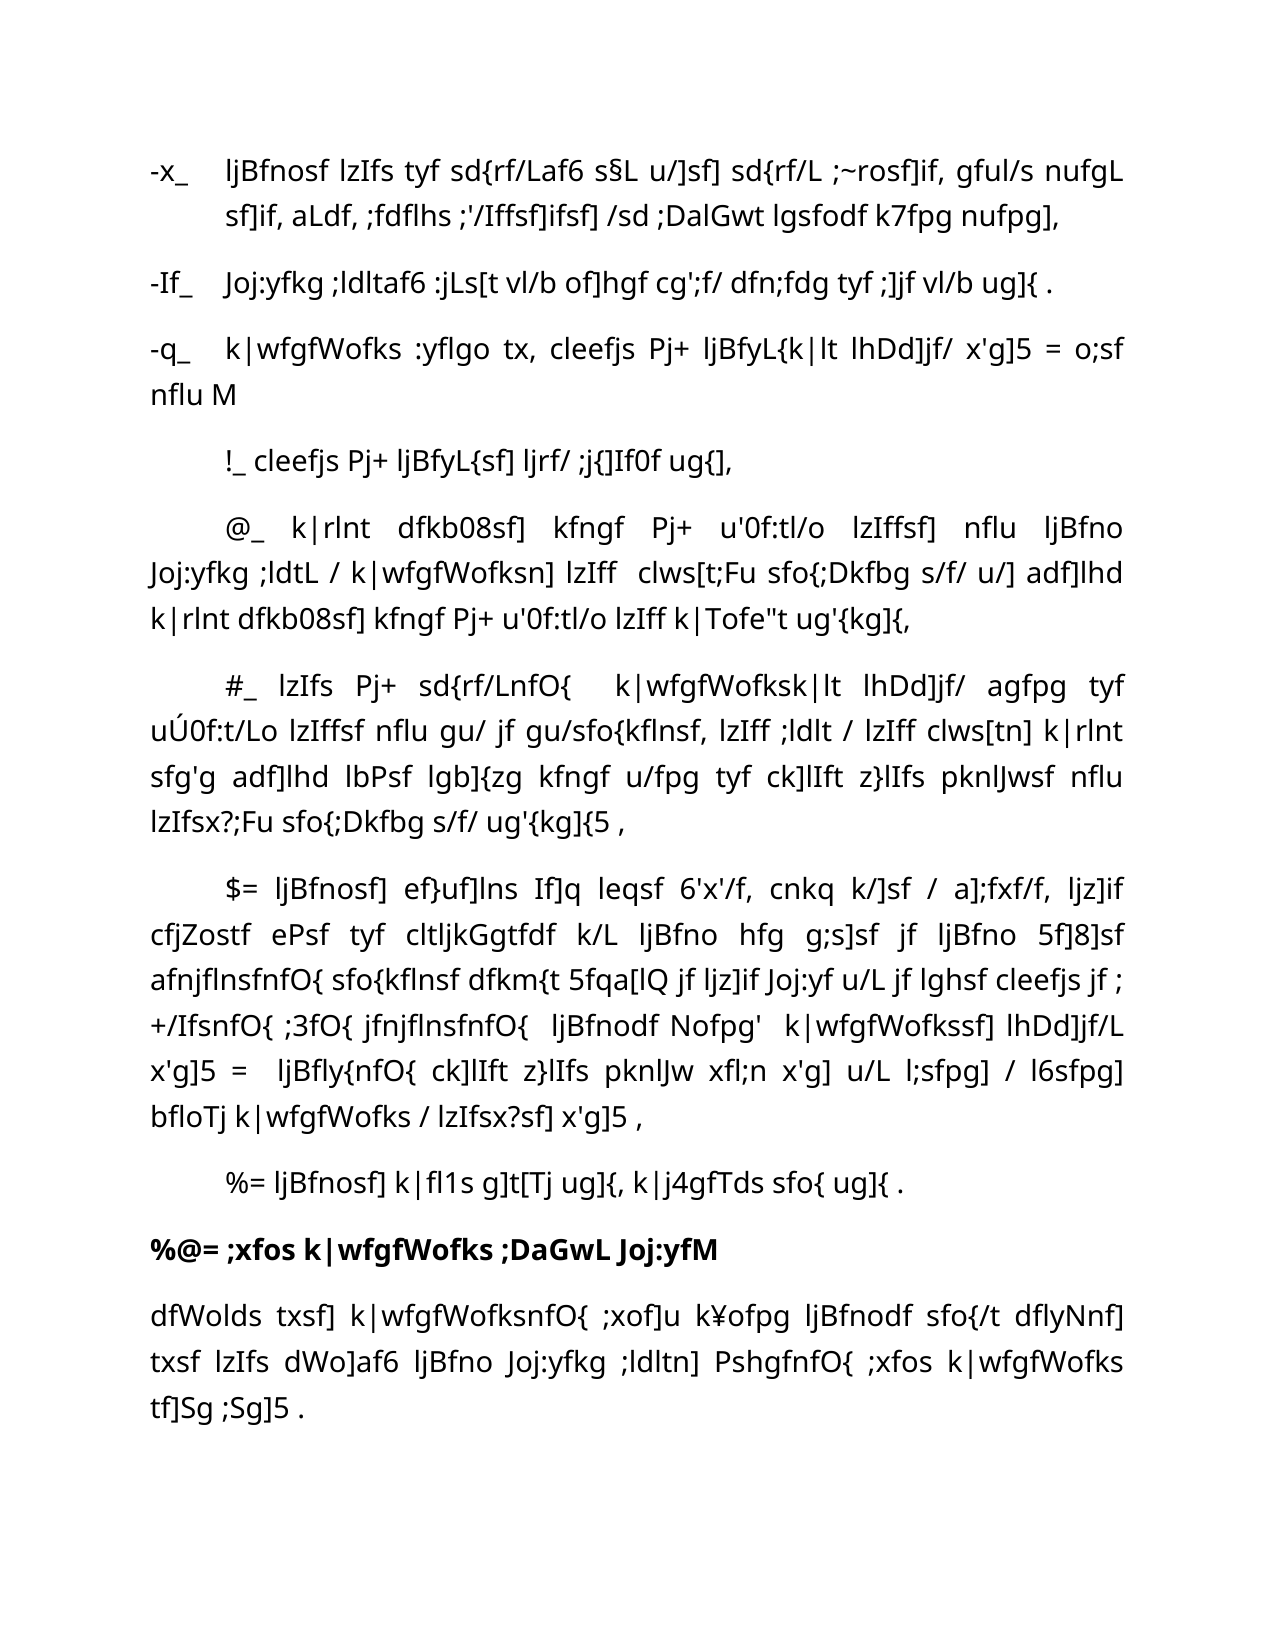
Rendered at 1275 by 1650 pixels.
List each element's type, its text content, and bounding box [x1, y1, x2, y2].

text -x_ ljBfnosf lzIfs tyf sd{rf/Laf6 s§L u/]sf] sd{rf/L ;~rosf]if, gful/s nufgL sf]if, aLdf, ;fdflhs ;'/Iffsf]ifsf] /sd ;DalGwt lgsfodf k7fpg nufpg], [150, 150, 1125, 235]
text -If_ Joj:yfkg ;ldltaf6 :jLs[t vl/b of]hgf cg';f/ dfn;fdg tyf ;]jf vl/b ug]{ . [150, 262, 1125, 302]
text %@= ;xfos k|wfgfWofks ;DaGwL Joj:yfM [150, 1229, 1125, 1269]
text -q_ k|wfgfWofks :yflgo tx, cleefjs Pj+ ljBfyL{k|lt lhDd]jf/ x'g]5 = o;sf nflu M [150, 328, 1125, 414]
text @_ k|rlnt dfkb08sf] kfngf Pj+ u'0f:tl/o lzIffsf] nflu ljBfno Joj:yfkg ;ldtL / k|wfgfWofksn] lzIff clws[t;Fu sfo{;Dkfbg s/f/ u/] adf]lhd k|rlnt dfkb08sf] kfngf Pj+ u'0f:tl/o lzIff k|Tofe"t ug'{kg]{, [150, 507, 1125, 638]
text %= ljBfnosf] k|fl1s g]t[Tj ug]{, k|j4gfTds sfo{ ug]{ . [150, 1163, 1125, 1202]
text !_ cleefjs Pj+ ljBfyL{sf] ljrf/ ;j{]If0f ug{], [150, 441, 1125, 480]
text dfWolds txsf] k|wfgfWofksnfO{ ;xof]u k¥ofpg ljBfnodf sfo{/t dflyNnf] txsf lzIfs dWo]af6 ljBfno Joj:yfkg ;ldltn] PshgfnfO{ ;xfos k|wfgfWofks tf]Sg ;Sg]5 . [150, 1296, 1125, 1427]
text #_ lzIfs Pj+ sd{rf/LnfO{ k|wfgfWofksk|lt lhDd]jf/ agfpg tyf uÚ0f:t/Lo lzIffsf nflu gu/ jf gu/sfo{kflnsf, lzIff ;ldlt / lzIff clws[tn] k|rlnt sfg'g adf]lhd lbPsf lgb]{zg kfngf u/fpg tyf ck]lIft z}lIfs pknlJwsf nflu lzIfsx?;Fu sfo{;Dkfbg s/f/ ug'{kg]{5 , [150, 665, 1125, 841]
text $= ljBfnosf] ef}uf]lns If]q leqsf 6'x'/f, cnkq k/]sf / a];fxf/f, ljz]if cfjZostf ePsf tyf cltljkGgtfdf k/L ljBfno hfg g;s]sf jf ljBfno 5f]8]sf afnjflnsfnfO{ sfo{kflnsf dfkm{t 5fqa[lQ jf ljz]if Joj:yf u/L jf lghsf cleefjs jf ;+/IfsnfO{ ;3fO{ jfnjflnsfnfO{ ljBfnodf Nofpg' k|wfgfWofkssf] lhDd]jf/L x'g]5 = ljBfly{nfO{ ck]lIft z}lIfs pknlJw xfl;n x'g] u/L l;sfpg] / l6sfpg] bfloTj k|wfgfWofks / lzIfsx?sf] x'g]5 , [150, 868, 1125, 1136]
